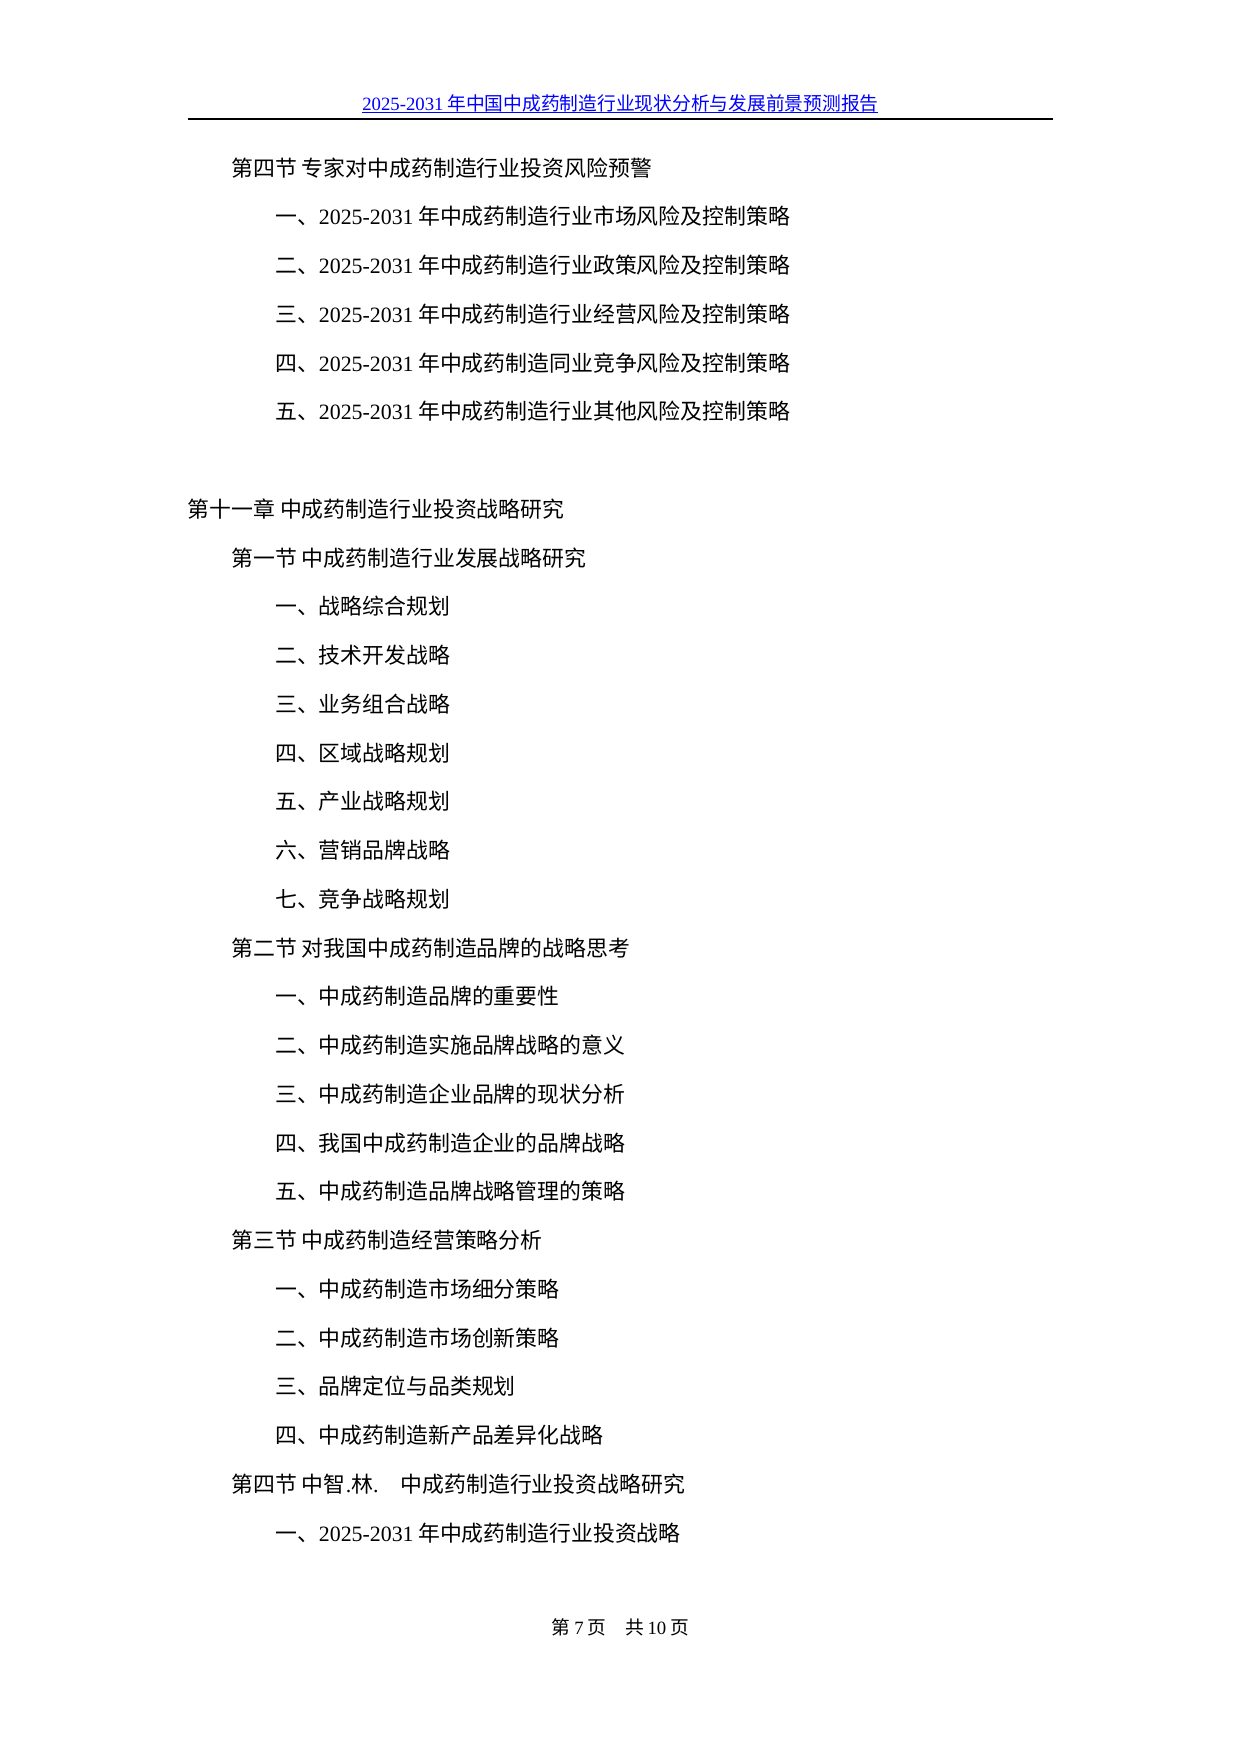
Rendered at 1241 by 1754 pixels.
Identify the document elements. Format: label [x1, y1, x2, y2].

text [187, 150, 1053, 1548]
